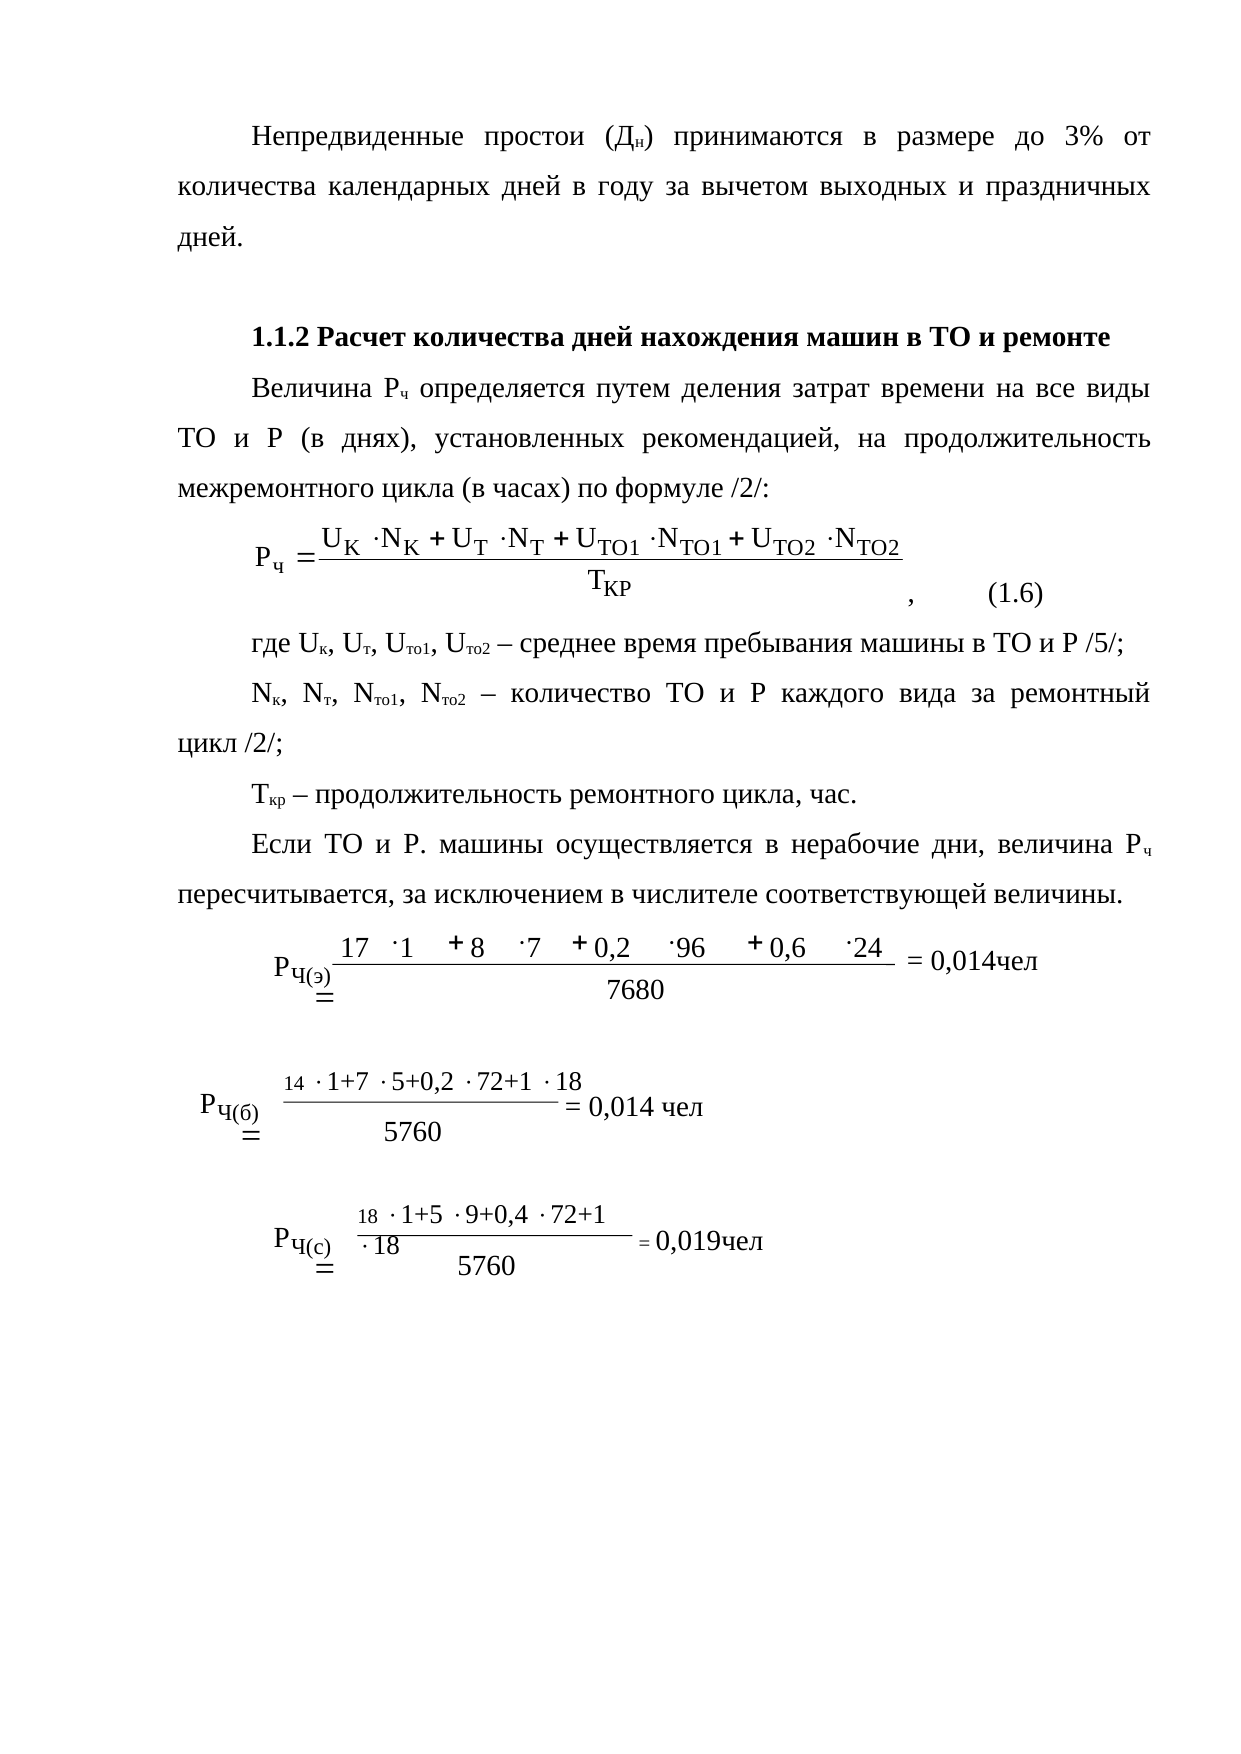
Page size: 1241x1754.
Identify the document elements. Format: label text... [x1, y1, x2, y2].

list 1.1.2 Расчет количества дней нахождения машин в ТО и ремонте [177, 319, 1152, 353]
list Непредвиденные простои (Дн) принимаются в размере до 3% от количества календарных дней в году за вычетом выходных и праздничных дней. [177, 118, 1152, 252]
list , (1.6) [177, 521, 1152, 608]
text Ткр – продолжительность ремонтного цикла, час. [177, 776, 1152, 809]
list Nк, Nт, Nто1, Nто2 – количество ТО и Р каждого вида за ремонтный цикл /2/; [177, 675, 1152, 759]
text Если ТО и Р. машины осуществляется в нерабочие дни, величина Рч пересчитывается, за исключением в числителе соответствующей величины. [177, 826, 1152, 910]
text где Uк, Uт, Uто1, Uто2 – среднее время пребывания машины в ТО и Р /5/; [177, 625, 1152, 658]
list Величина Рч определяется путем деления затрат времени на все виды ТО и Р (в днях), установленных рекомендацией, на продолжительность межремонтного цикла (в часах) по формуле /2/: [177, 370, 1152, 504]
